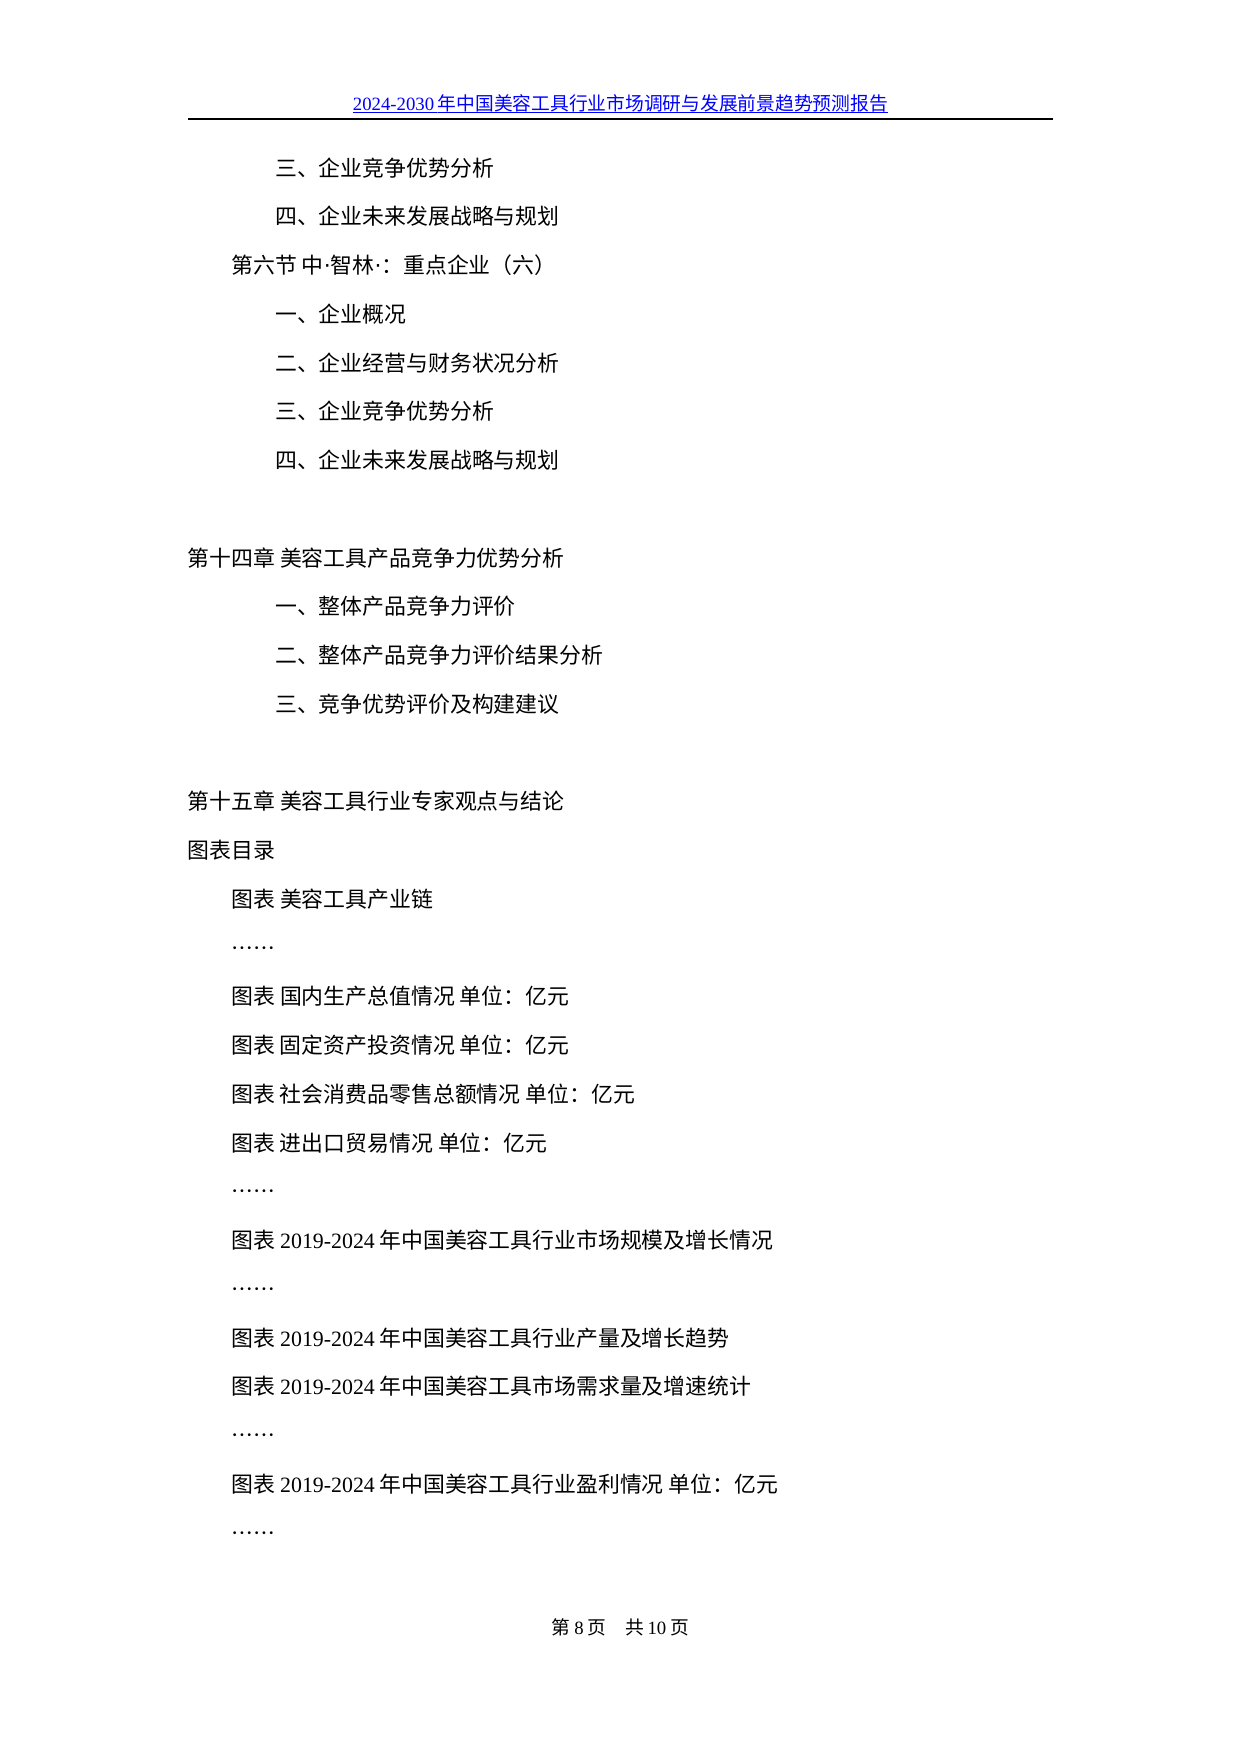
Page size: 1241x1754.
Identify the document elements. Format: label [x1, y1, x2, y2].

text [187, 150, 1053, 1548]
